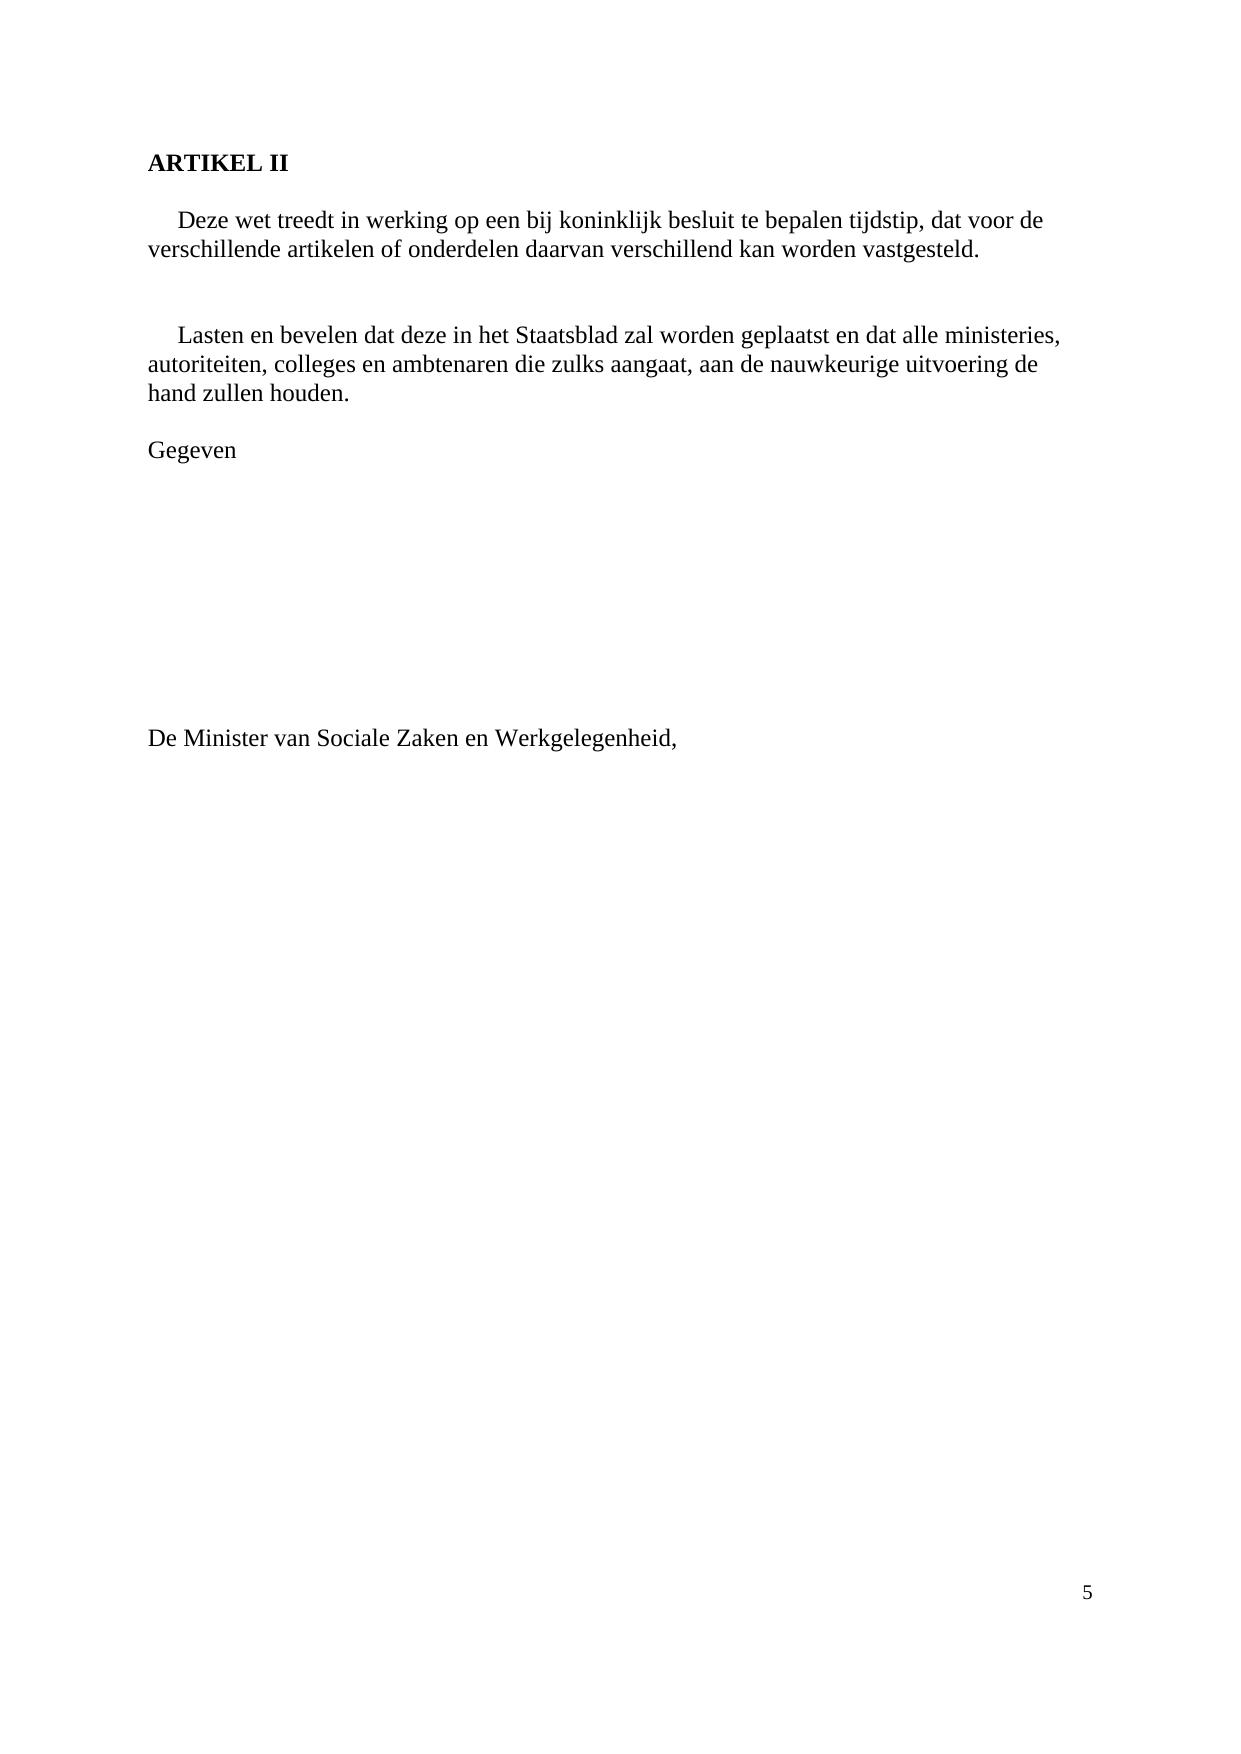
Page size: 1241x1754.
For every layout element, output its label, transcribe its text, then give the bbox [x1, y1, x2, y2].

text De Minister van Sociale Zaken en Werkgelegenheid, [148, 723, 1093, 751]
text Deze wet treedt in werking op een bij koninklijk besluit te bepalen tijdstip, dat voor de verschillende artikelen of onderdelen daarvan verschillend kan worden vastgesteld. [148, 205, 1093, 263]
text Gegeven [148, 435, 1093, 464]
text Lasten en bevelen dat deze in het Staatsblad zal worden geplaatst en dat alle ministeries, autoriteiten, colleges en ambtenaren die zulks aangaat, aan de nauwkeurige uitvoering de hand zullen houden. [148, 320, 1093, 406]
text ARTIKEL II [148, 148, 1093, 176]
